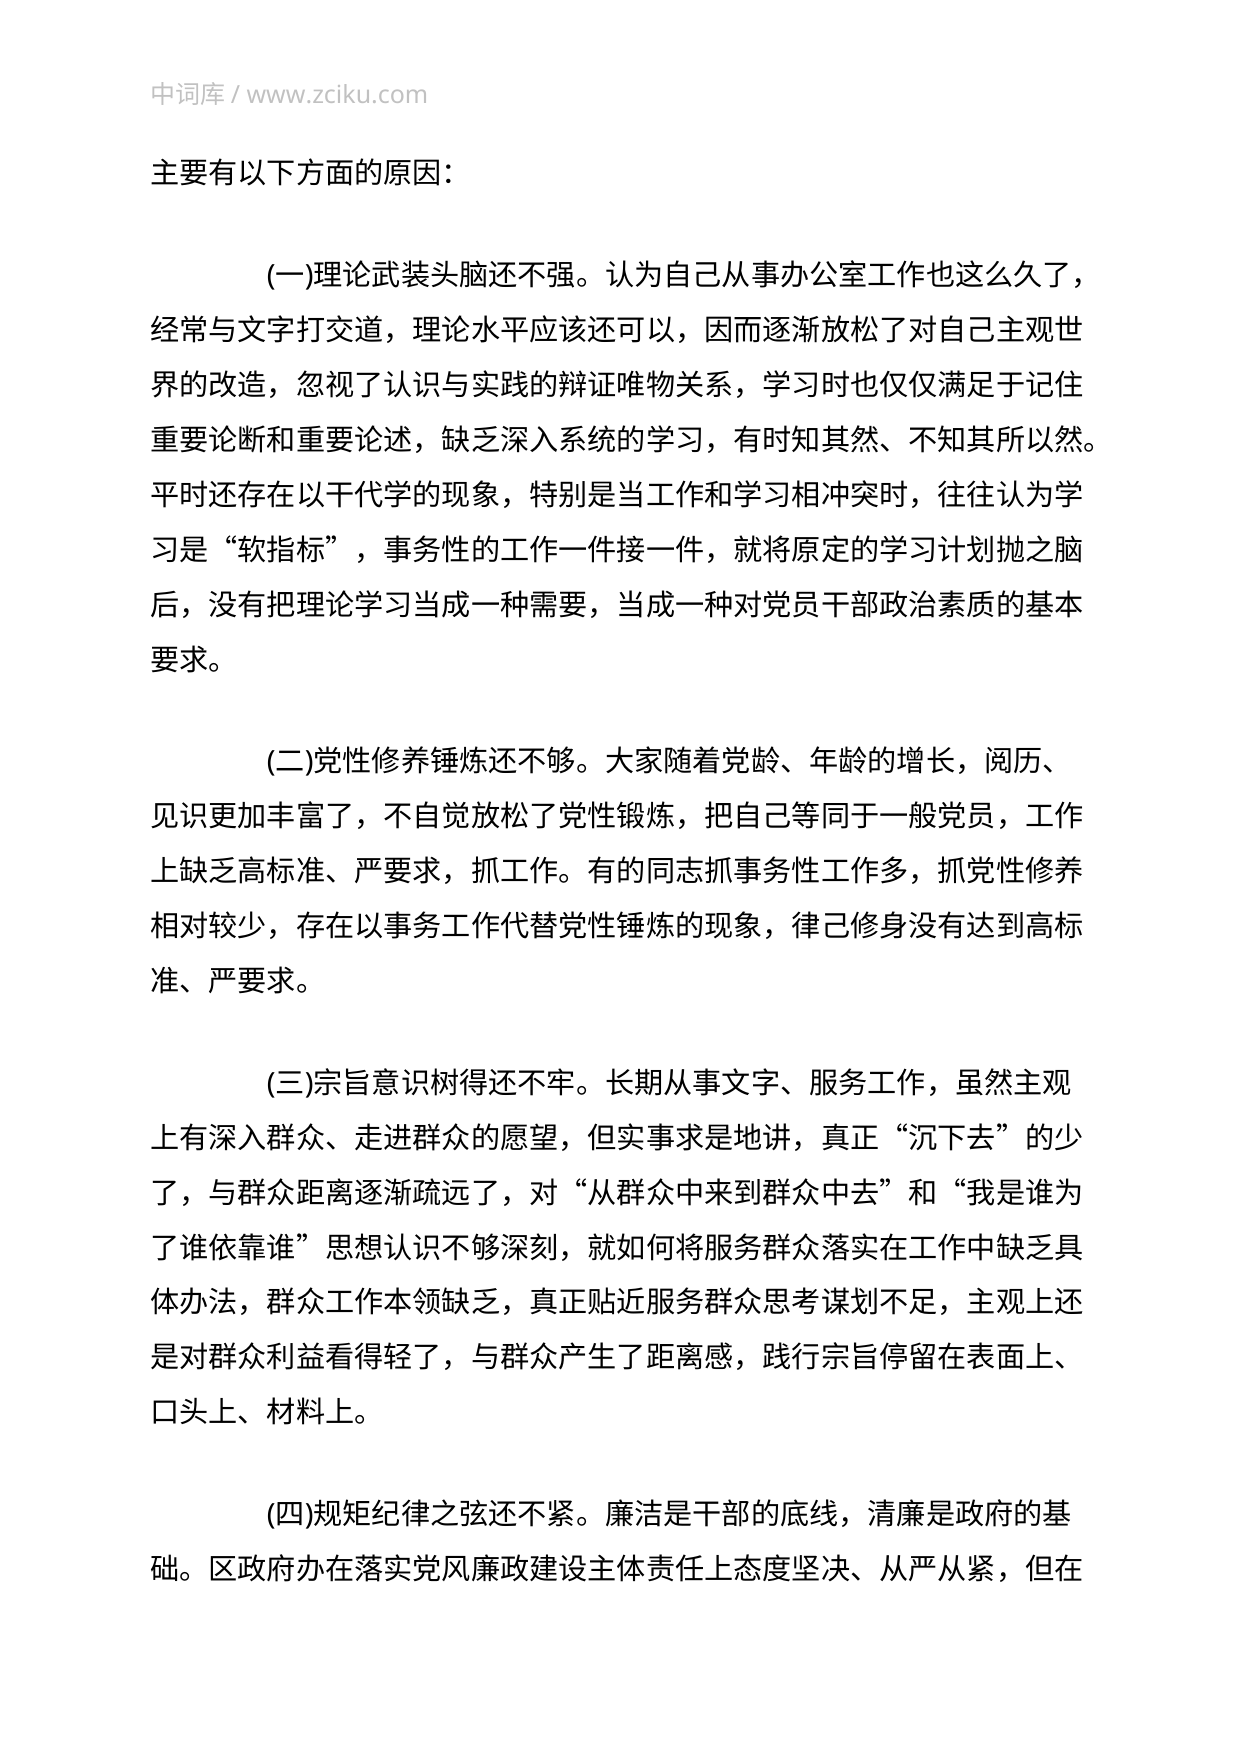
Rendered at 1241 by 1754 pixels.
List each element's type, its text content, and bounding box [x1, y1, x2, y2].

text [150, 150, 1090, 192]
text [150, 1491, 1090, 1588]
text (二)党性修养锤炼还不够。大家随着党龄、年龄的增长，阅历、见识更加丰富了，不自觉放松了党性锻炼，把自己等同于一般党员，工作上缺乏高标准、严要求，抓工作。有的同志抓事务性工作多，抓党性修养相对较少，存在以事务工作代替党性锤炼的现象，律己修身没有达到高标准、严要求。 [150, 738, 1090, 1000]
text (三)宗旨意识树得还不牢。长期从事文字、服务工作，虽然主观上有深入群众、走进群众的愿望，但实事求是地讲，真正“沉下去”的少了，与群众距离逐渐疏远了，对“从群众中来到群众中去”和“我是谁为了谁依靠谁”思想认识不够深刻，就如何将服务群众落实在工作中缺乏具体办法，群众工作本领缺乏，真正贴近服务群众思考谋划不足，主观上还是对群众利益看得轻了，与群众产生了距离感，践行宗旨停留在表面上、口头上、材料上。 [150, 1059, 1090, 1431]
text (一)理论武装头脑还不强。认为自己从事办公室工作也这么久了，经常与文字打交道，理论水平应该还可以，因而逐渐放松了对自己主观世界的改造，忽视了认识与实践的辩证唯物关系，学习时也仅仅满足于记住重要论断和重要论述，缺乏深入系统的学习，有时知其然、不知其所以然。平时还存在以干代学的现象，特别是当工作和学习相冲突时，往往认为学习是“软指标”，事务性的工作一件接一件，就将原定的学习计划抛之脑后，没有把理论学习当成一种需要，当成一种对党员干部政治素质的基本要求。 [150, 252, 1090, 678]
